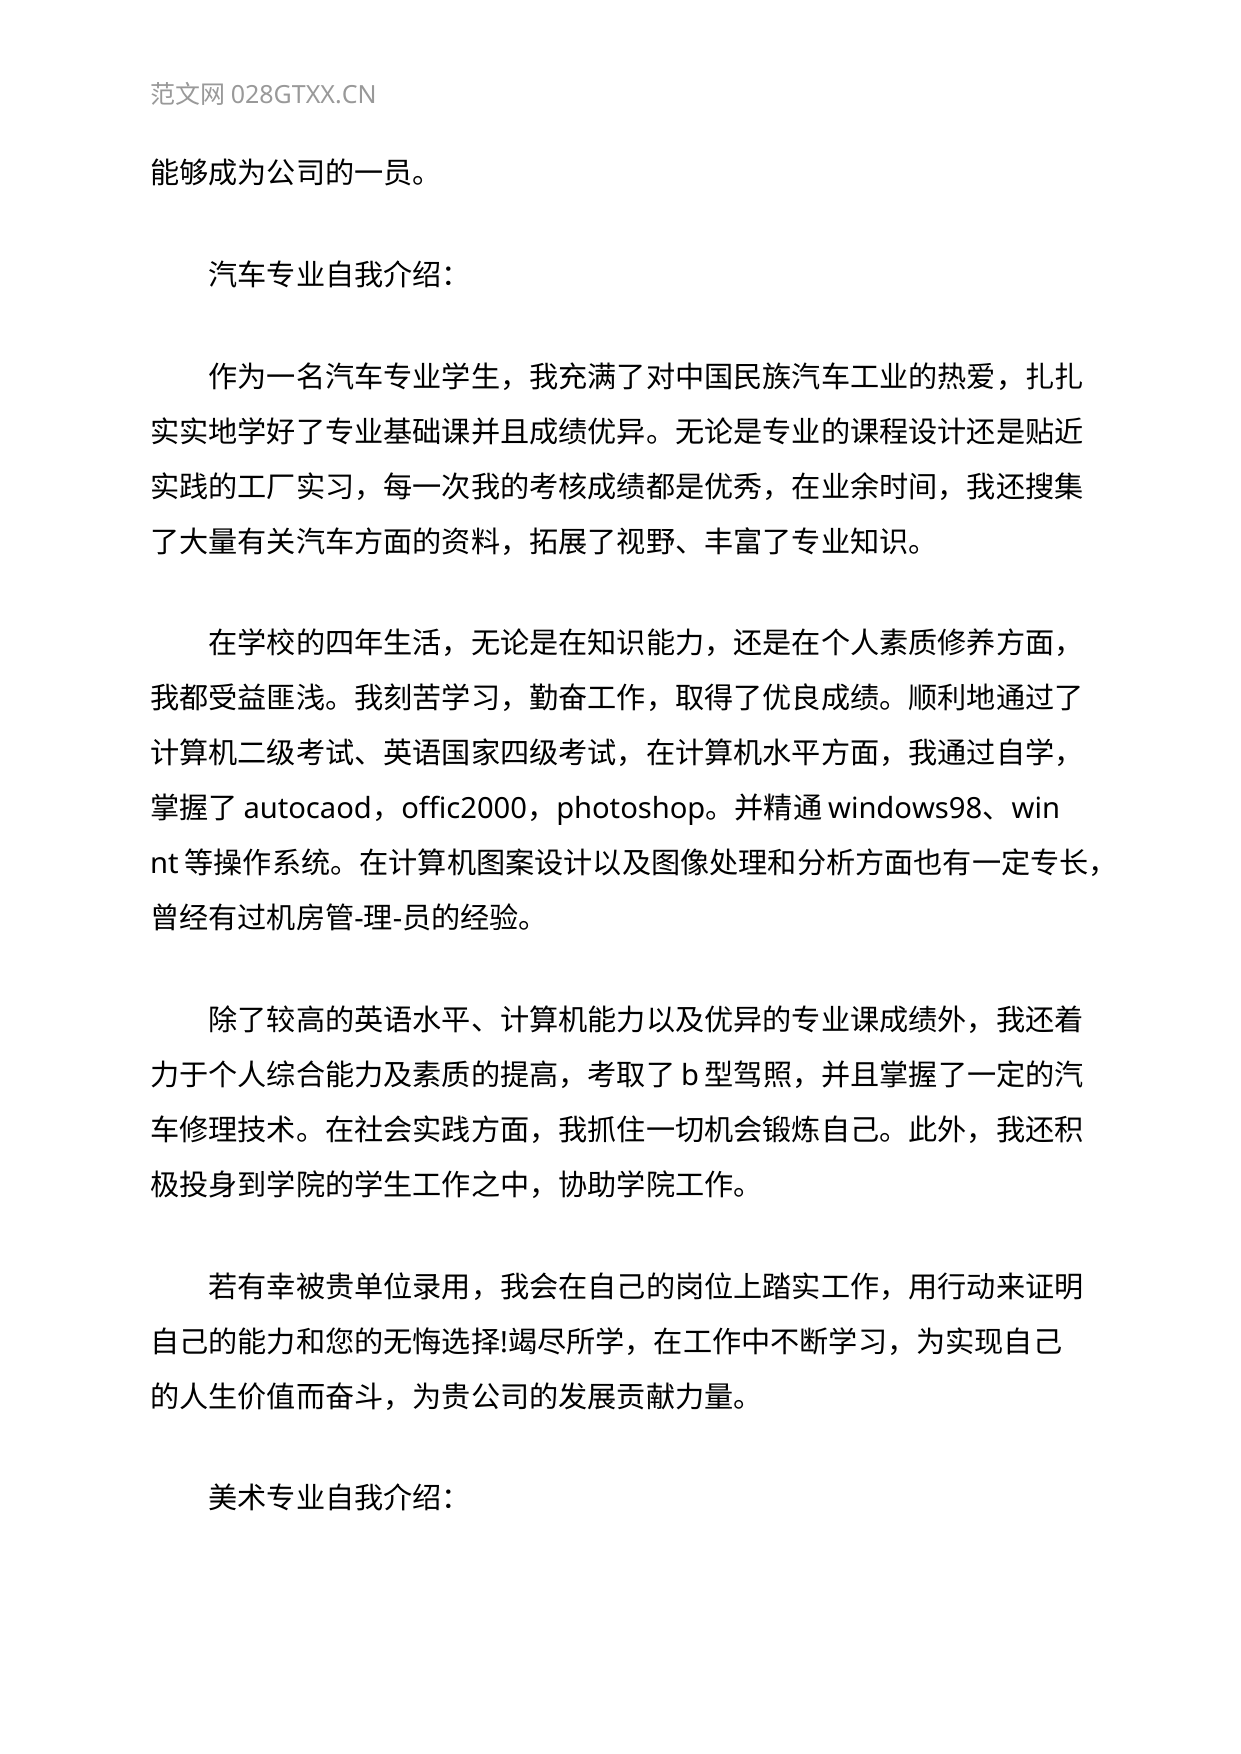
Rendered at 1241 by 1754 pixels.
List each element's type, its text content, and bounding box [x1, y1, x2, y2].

text 美术专业自我介绍： [150, 1475, 1090, 1517]
text 除了较高的英语水平、计算机能力以及优异的专业课成绩外，我还着力于个人综合能力及素质的提高，考取了b型驾照，并且掌握了一定的汽车修理技术。在社会实践方面，我抓住一切机会锻炼自己。此外，我还积极投身到学院的学生工作之中，协助学院工作。 [150, 997, 1090, 1204]
text 作为一名汽车专业学生，我充满了对中国民族汽车工业的热爱，扎扎实实地学好了专业基础课并且成绩优异。无论是专业的课程设计还是贴近实践的工厂实习，每一次我的考核成绩都是优秀，在业余时间，我还搜集了大量有关汽车方面的资料，拓展了视野、丰富了专业知识。 [150, 353, 1090, 561]
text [150, 150, 1090, 192]
text 在学校的四年生活，无论是在知识能力，还是在个人素质修养方面，我都受益匪浅。我刻苦学习，勤奋工作，取得了优良成绩。顺利地通过了计算机二级考试、英语国家四级考试，在计算机水平方面，我通过自学，掌握了autocaod，offic2000，photoshop。并精通windows98、win nt等操作系统。在计算机图案设计以及图像处理和分析方面也有一定专长，曾经有过机房管-理-员的经验。 [150, 620, 1090, 937]
text 汽车专业自我介绍： [150, 252, 1090, 294]
text 若有幸被贵单位录用，我会在自己的岗位上踏实工作，用行动来证明自己的能力和您的无悔选择!竭尽所学，在工作中不断学习，为实现自己的人生价值而奋斗，为贵公司的发展贡献力量。 [150, 1263, 1090, 1415]
